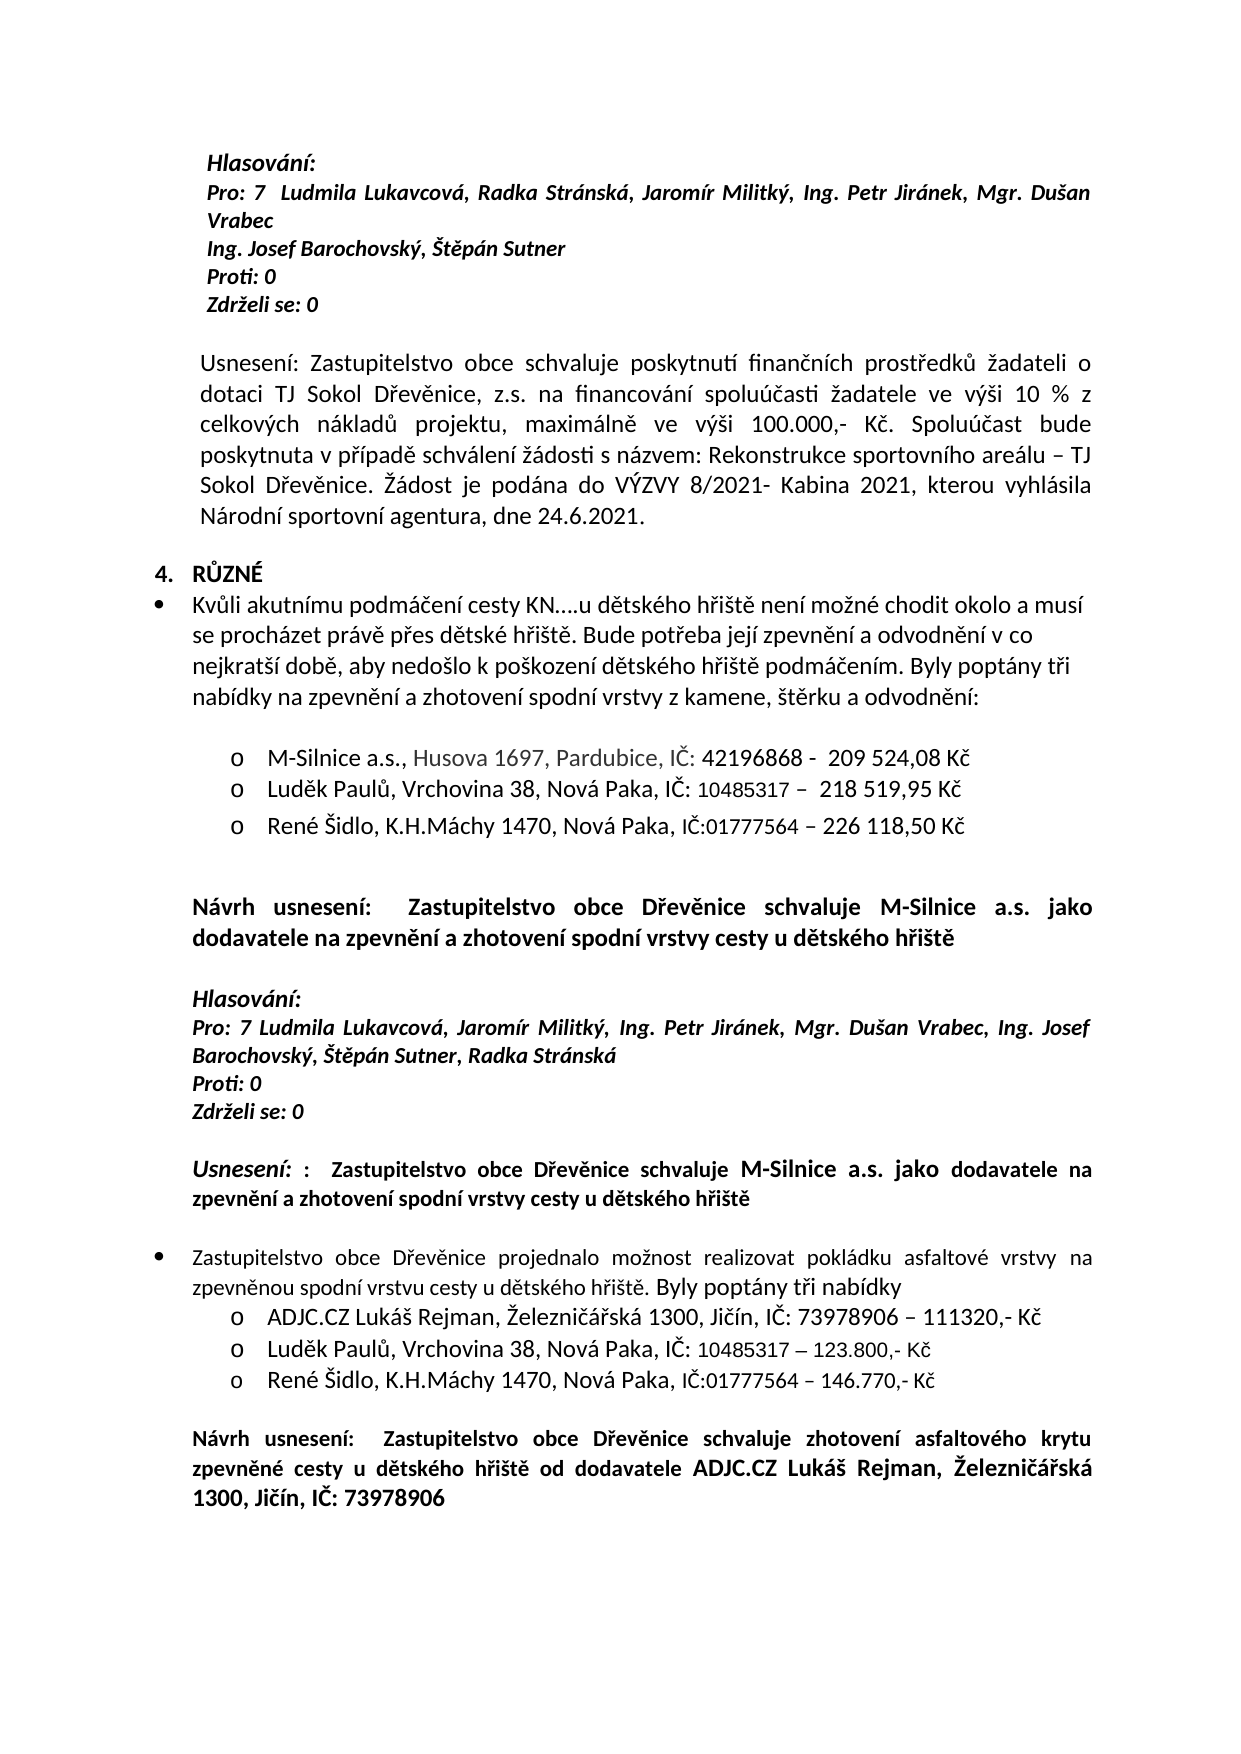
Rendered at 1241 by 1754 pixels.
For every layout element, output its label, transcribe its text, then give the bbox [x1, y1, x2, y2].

text Zdrželi se: 0 [207, 290, 1093, 318]
text Usnesení: : Zastupitelstvo obce Dřevěnice schvaluje M-Silnice a.s. jako dodavatele na zpevnění a zhotovení spodní vrstvy cesty u dětského hřiště [192, 1153, 1093, 1212]
list Kvůli akutnímu podmáčení cesty KN….u dětského hřiště není možné chodit okolo a musí se procházet právě přes dětské hřiště. Bude potřeba její zpevnění a odvodnění v co nejkratší době, aby nedošlo k poškození dětského hřiště podmáčením. Byly poptány tři nabídky na zpevnění a zhotovení spodní vrstvy z kamene, štěrku a odvodnění: [154, 589, 1093, 711]
text Pro: 7 Ludmila Lukavcová, Radka Stránská, Jaromír Militký, Ing. Petr Jiránek, Mgr. Dušan Vrabec [207, 178, 1093, 234]
text Proti: 0 [192, 1069, 1093, 1097]
text Pro: 7 Ludmila Lukavcová, Jaromír Militký, Ing. Petr Jiránek, Mgr. Dušan Vrabec, Ing. Josef Barochovský, Štěpán Sutner, Radka Stránská [192, 1013, 1093, 1069]
list ADJC.CZ Lukáš Rejman, Železničářská 1300, Jičín, IČ: 73978906 – 111320,- Kč [229, 1301, 1093, 1333]
list René Šidlo, K.H.Máchy 1470, Nová Paka, IČ:01777564 – 226 118,50 Kč [229, 810, 1093, 842]
text Návrh usnesení: Zastupitelstvo obce Dřevěnice schvaluje M-Silnice a.s. jako dodavatele na zpevnění a zhotovení spodní vrstvy cesty u dětského hřiště [192, 891, 1093, 952]
list RŮZNÉ [154, 558, 1093, 589]
list Luděk Paulů, Vrchovina 38, Nová Paka, IČ: 10485317 – 218 519,95 Kč [229, 773, 1093, 805]
list M-Silnice a.s., Husova 1697, Pardubice, IČ: 42196868 - 209 524,08 Kč [229, 742, 1093, 773]
text Hlasování: [192, 983, 1093, 1013]
text Ing. Josef Barochovský, Štěpán Sutner [207, 234, 1093, 262]
list Zastupitelstvo obce Dřevěnice projednalo možnost realizovat pokládku asfaltové vrstvy na zpevněnou spodní vrstvu cesty u dětského hřiště. Byly poptány tři nabídky [154, 1243, 1093, 1301]
text Proti: 0 [207, 262, 1093, 290]
list Usnesení: Zastupitelstvo obce schvaluje poskytnutí finančních prostředků žadateli o dotaci TJ Sokol Dřevěnice, z.s. na financování spoluúčasti žadatele ve výši 10 % z celkových nákladů projektu, maximálně ve výši 100.000,- Kč. Spoluúčast bude poskytnuta v případě schválení žádosti s názvem: Rekonstrukce sportovního areálu – TJ Sokol Dřevěnice. Žádost je podána do VÝZVY 8/2021- Kabina 2021, kterou vyhlásila Národní sportovní agentura, dne 24.6.2021. [200, 347, 1093, 531]
text Hlasování: [207, 148, 1093, 178]
list René Šidlo, K.H.Máchy 1470, Nová Paka, IČ:01777564 – 146.770,- Kč [229, 1365, 1093, 1396]
list Luděk Paulů, Vrchovina 38, Nová Paka, IČ: 10485317 – 123.800,- Kč [229, 1333, 1093, 1365]
text Návrh usnesení: Zastupitelstvo obce Dřevěnice schvaluje zhotovení asfaltového krytu zpevněné cesty u dětského hřiště od dodavatele ADJC.CZ Lukáš Rejman, Železničářská 1300, Jičín, IČ: 73978906 [192, 1424, 1093, 1513]
text Zdrželi se: 0 [192, 1097, 1093, 1126]
